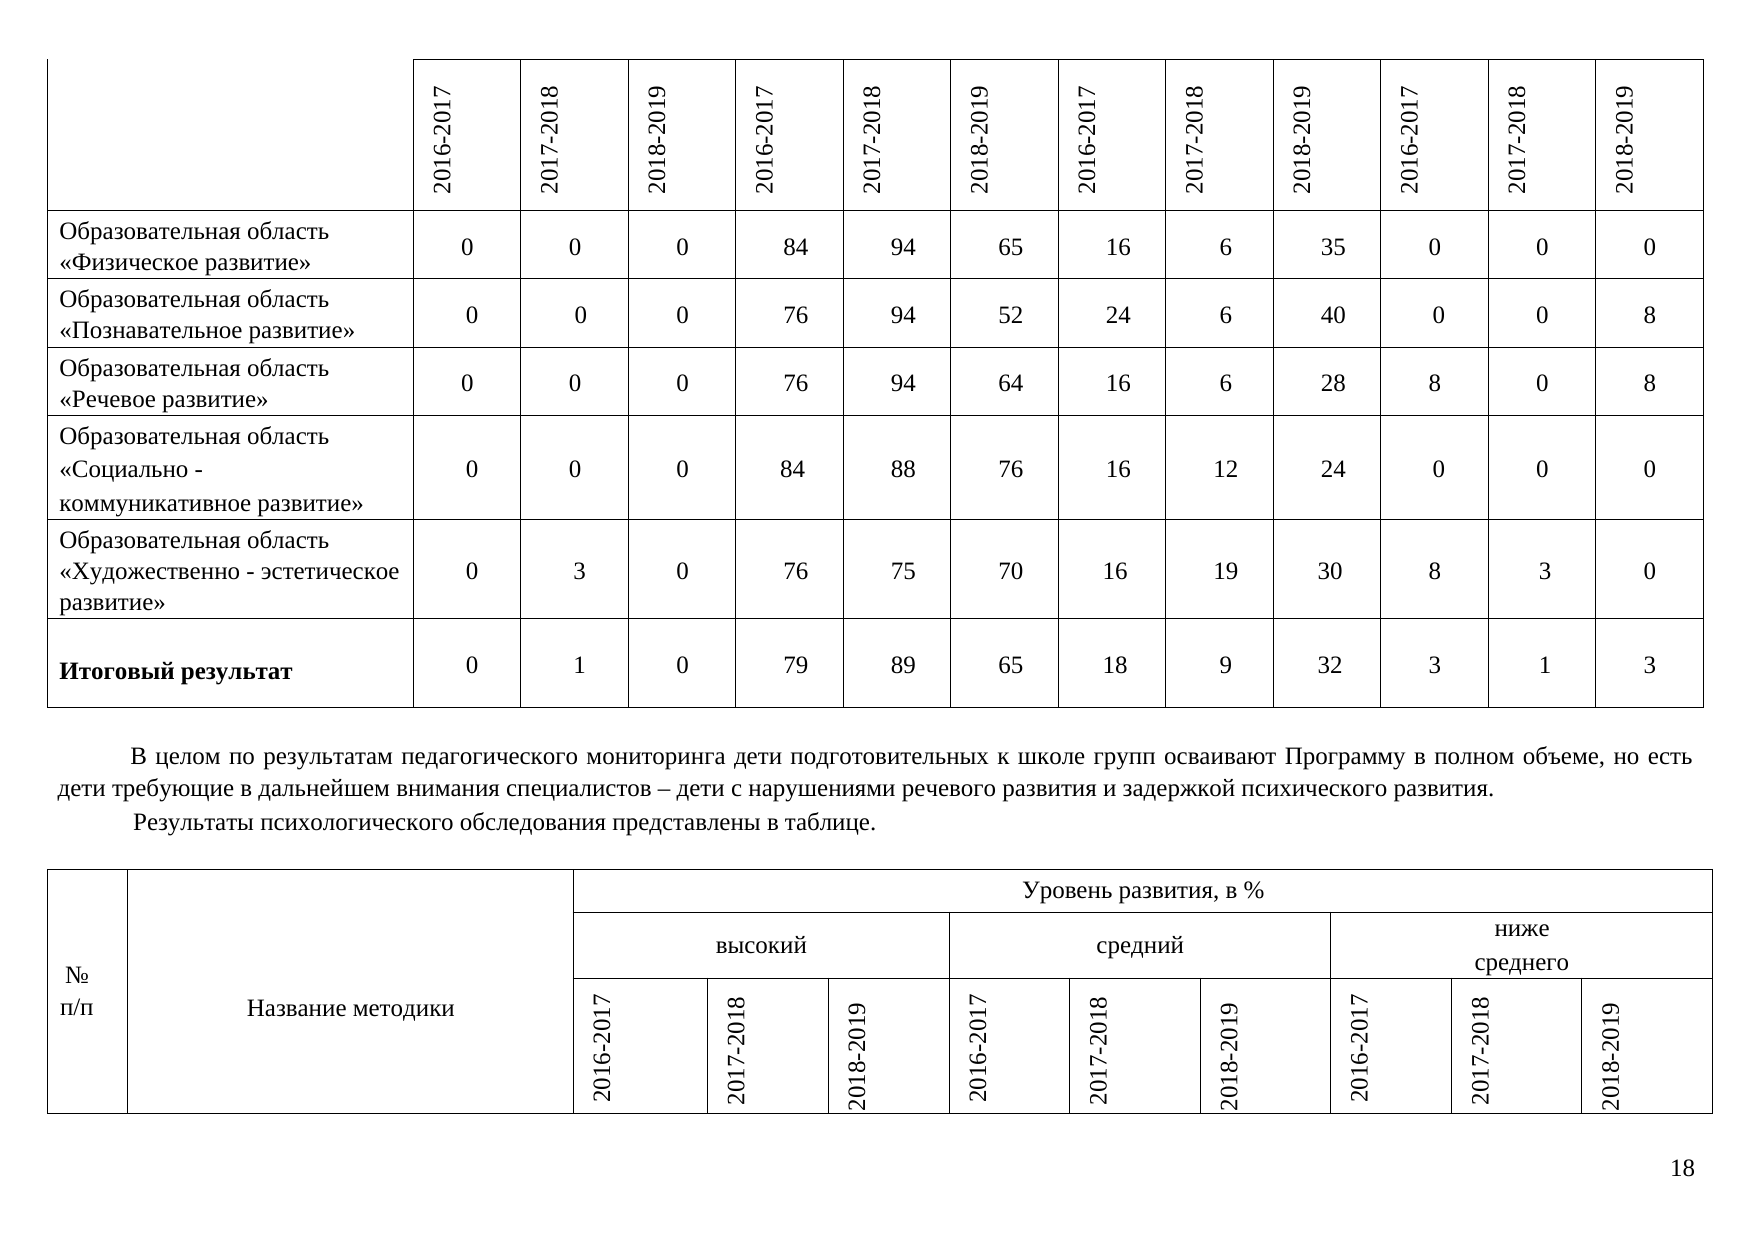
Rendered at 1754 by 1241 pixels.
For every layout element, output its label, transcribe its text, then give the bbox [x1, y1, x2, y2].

table_cell 3 [1381, 619, 1488, 707]
table_cell Образовательная область «Художественно - эстетическое развитие» [48, 520, 413, 618]
table_cell 2016-2017 [1331, 979, 1451, 1113]
table_cell 1 [1489, 619, 1595, 707]
table_cell 16 [1059, 416, 1165, 519]
table_cell 3 [1596, 619, 1703, 707]
table_cell 0 [629, 619, 735, 707]
table_cell 0 [629, 211, 735, 278]
table_cell 2018-2019 [1596, 60, 1703, 210]
table_cell 52 [951, 279, 1058, 347]
table_cell 2018-2019 [951, 60, 1058, 210]
table_cell 0 [1489, 416, 1595, 519]
table_cell 19 [1166, 520, 1273, 618]
table_cell высокий [574, 913, 949, 978]
table_cell 0 [1489, 279, 1595, 347]
table_cell 16 [1059, 520, 1165, 618]
table_cell 8 [1381, 348, 1488, 415]
table_cell 2018-2019 [1201, 979, 1330, 1113]
table_cell 2016-2017 [414, 60, 520, 210]
table_cell 24 [1274, 416, 1380, 519]
table_cell 0 [1596, 416, 1703, 519]
table_cell 2017-2018 [844, 60, 950, 210]
table_cell 8 [1381, 520, 1488, 618]
table_cell 2018-2019 [829, 979, 949, 1113]
table_cell 0 [414, 520, 520, 618]
table_cell 2017-2018 [708, 979, 828, 1113]
table_cell 76 [736, 348, 843, 415]
table_cell 2018-2019 [629, 60, 735, 210]
table_cell 2016-2017 [950, 979, 1069, 1113]
table_cell 8 [1596, 348, 1703, 415]
text Результаты психологического обследования представлены в таблице. [133, 807, 1694, 835]
table_cell 94 [844, 211, 950, 278]
table_cell 0 [1596, 520, 1703, 618]
table_cell 0 [521, 348, 628, 415]
table_cell 1 [521, 619, 628, 707]
table_cell 76 [736, 520, 843, 618]
table_cell 76 [951, 416, 1058, 519]
table_cell 0 [1381, 279, 1488, 347]
table_cell 6 [1166, 211, 1273, 278]
table_cell Образовательная область «Познавательное развитие» [48, 279, 413, 347]
table_cell 2018-2019 [1274, 60, 1380, 210]
table_cell 16 [1059, 211, 1165, 278]
table_cell 18 [1059, 619, 1165, 707]
table_cell 16 [1059, 348, 1165, 415]
table_cell 0 [1596, 211, 1703, 278]
table_cell 0 [1489, 211, 1595, 278]
table_cell 0 [1381, 211, 1488, 278]
table_cell 84 [736, 211, 843, 278]
table_cell 24 [1059, 279, 1165, 347]
table_cell 0 [414, 619, 520, 707]
table_cell 0 [521, 416, 628, 519]
table_cell 0 [629, 279, 735, 347]
table_cell 89 [844, 619, 950, 707]
table_cell 6 [1166, 279, 1273, 347]
table_cell Итоговый результат [48, 619, 413, 707]
table_cell Образовательная область «Речевое развитие» [48, 348, 413, 415]
table_header Название методики [128, 870, 573, 1113]
table_cell 65 [951, 211, 1058, 278]
text В целом по результатам педагогического мониторинга дети подготовительных к школе групп осваивают Программу в полном объеме, но есть дети требующие в дальнейшем внимания специалистов – дети с нарушениями речевого развития и задержкой психического развития. [57, 741, 1694, 802]
table_cell 0 [414, 416, 520, 519]
table_cell 0 [521, 211, 628, 278]
table_cell 9 [1166, 619, 1273, 707]
table_cell 12 [1166, 416, 1273, 519]
table_cell 94 [844, 348, 950, 415]
table_cell 0 [629, 416, 735, 519]
table_cell 0 [414, 348, 520, 415]
table_cell 94 [844, 279, 950, 347]
table_cell 30 [1274, 520, 1380, 618]
table_cell 2018-2019 [1582, 979, 1712, 1113]
table_cell 64 [951, 348, 1058, 415]
table_cell 2017-2018 [1489, 60, 1595, 210]
table_cell 2016-2017 [1381, 60, 1488, 210]
table_cell 3 [521, 520, 628, 618]
table_cell 0 [629, 520, 735, 618]
table_cell 2016-2017 [1059, 60, 1165, 210]
table_cell 75 [844, 520, 950, 618]
table_cell 84 [736, 416, 843, 519]
table_cell 0 [629, 348, 735, 415]
table_cell 0 [521, 279, 628, 347]
table_cell 79 [736, 619, 843, 707]
table_cell 32 [1274, 619, 1380, 707]
table_cell 0 [414, 279, 520, 347]
table_cell Образовательная область «Социально - коммуникативное развитие» [48, 416, 413, 519]
table_cell средний [950, 913, 1330, 978]
table_cell 70 [951, 520, 1058, 618]
table_cell 2016-2017 [574, 979, 707, 1113]
table_cell 2017-2018 [1070, 979, 1200, 1113]
table_cell 6 [1166, 348, 1273, 415]
table_cell 76 [736, 279, 843, 347]
table_cell 35 [1274, 211, 1380, 278]
table_cell 65 [951, 619, 1058, 707]
table_cell 3 [1489, 520, 1595, 618]
table_cell 40 [1274, 279, 1380, 347]
table_cell 0 [414, 211, 520, 278]
table_cell 88 [844, 416, 950, 519]
table_cell Образовательная область «Физическое развитие» [48, 211, 413, 278]
table_cell 8 [1596, 279, 1703, 347]
table_cell 2017-2018 [521, 60, 628, 210]
table_cell ниже среднего [1331, 913, 1712, 978]
table_cell 2016-2017 [736, 60, 843, 210]
table_cell 2017-2018 [1452, 979, 1581, 1113]
table_cell 28 [1274, 348, 1380, 415]
table_header № п/п [48, 870, 127, 1113]
table_cell 2017-2018 [1166, 60, 1273, 210]
table_cell 0 [1489, 348, 1595, 415]
table_cell 0 [1381, 416, 1488, 519]
table_header Уровень развития, в % [574, 870, 1712, 912]
